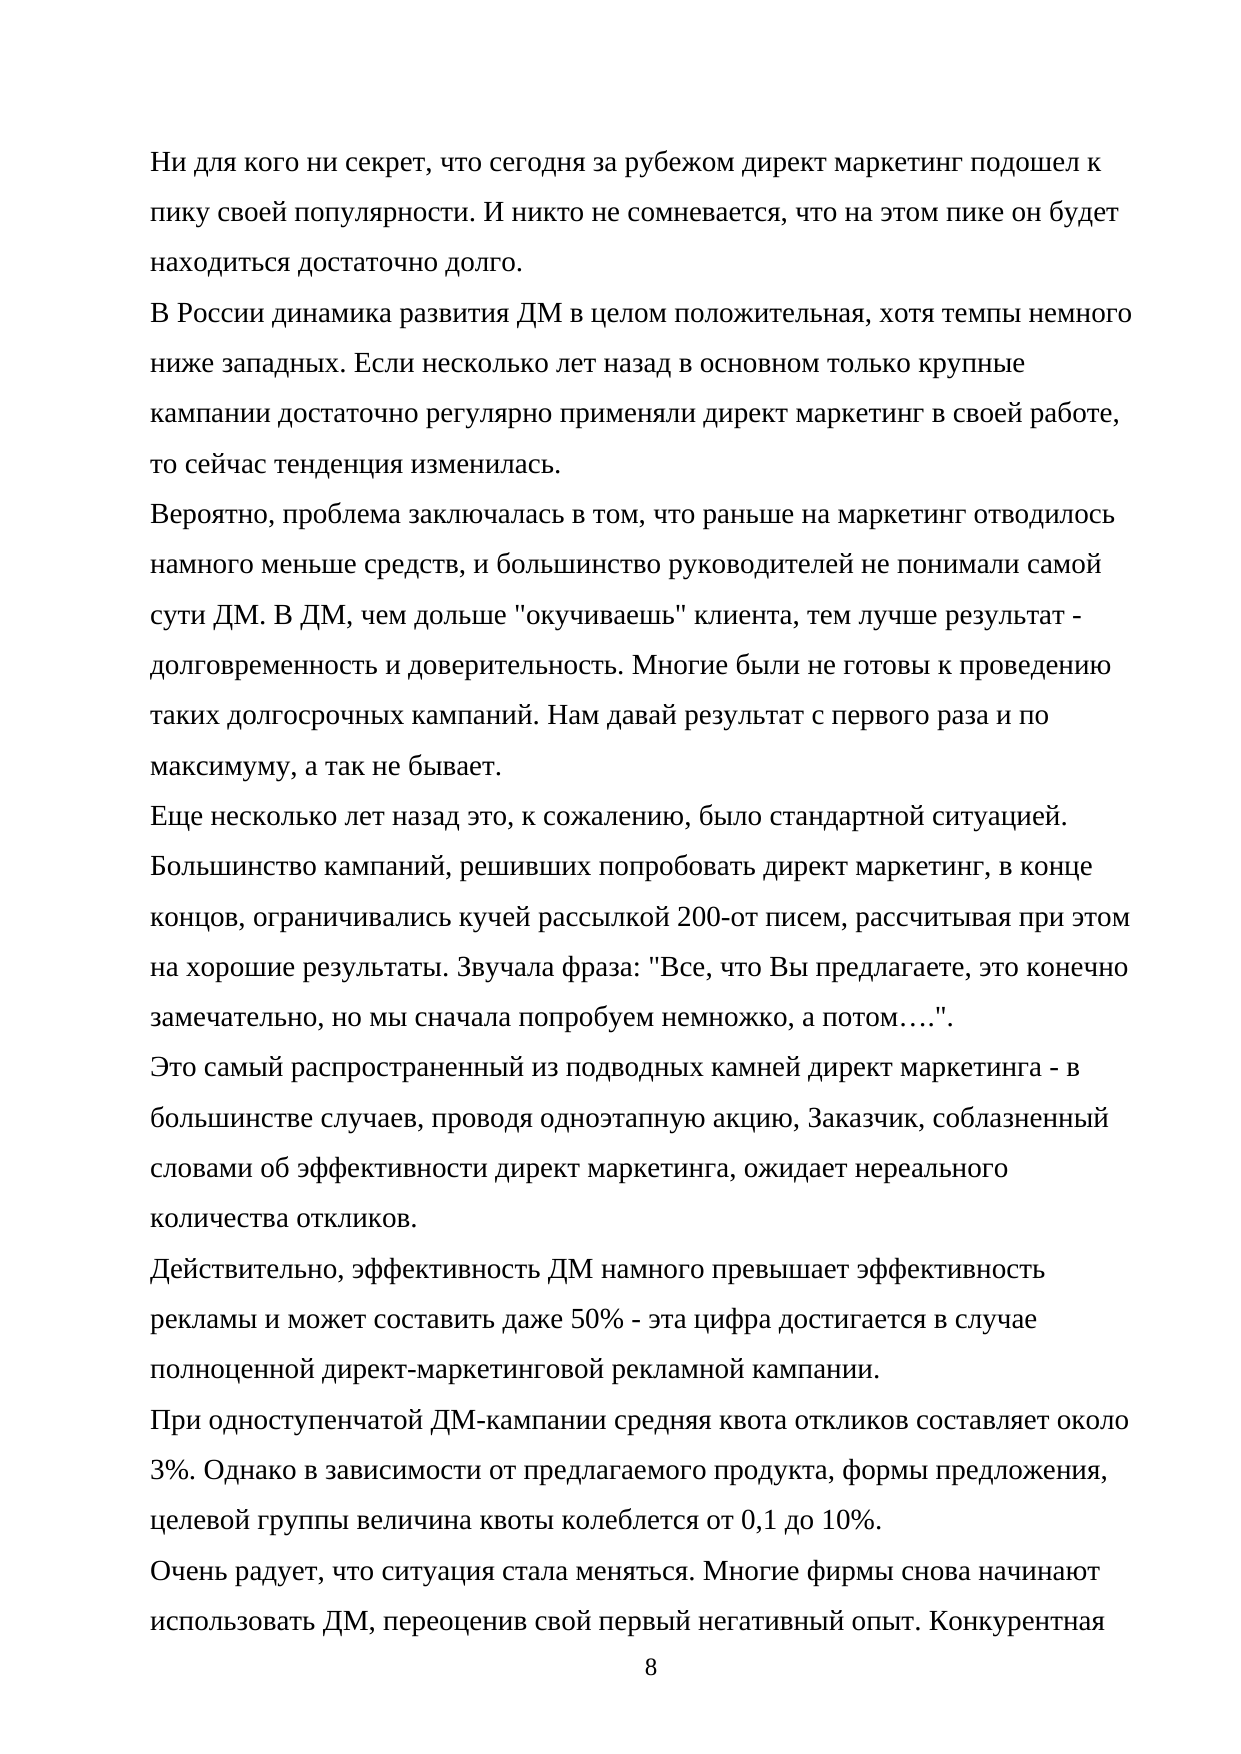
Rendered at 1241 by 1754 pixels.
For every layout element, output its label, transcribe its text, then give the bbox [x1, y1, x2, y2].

text При одноступенчатой ДМ-кампании средняя квота откликов составляет около 3%. Однако в зависимости от предлагаемого продукта, формы предложения, целевой группы величина квоты колеблется от 0,1 до 10%. [150, 1402, 1152, 1536]
text Действительно, эффективность ДМ намного превышает эффективность рекламы и может составить даже 50% - эта цифра достигается в случае полноценной директ-маркетинговой рекламной кампании. [150, 1251, 1152, 1385]
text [150, 1553, 1152, 1637]
text В России динамика развития ДМ в целом положительная, хотя темпы немного ниже западных. Если несколько лет назад в основном только крупные кампании достаточно регулярно применяли директ маркетинг в своей работе, то сейчас тенденция изменилась. [150, 295, 1152, 479]
text Вероятно, проблема заключалась в том, что раньше на маркетинг отводилось намного меньше средств, и большинство руководителей не понимали самой сути ДМ. В ДМ, чем дольше "окучиваешь" клиента, тем лучше результат - долговременность и доверительность. Многие были не готовы к проведению таких долгосрочных кампаний. Нам давай результат с первого раза и по максимуму, а так не бывает. [150, 496, 1152, 781]
text Это самый распространенный из подводных камней директ маркетинга - в большинстве случаев, проводя одноэтапную акцию, Заказчик, соблазненный словами об эффективности директ маркетинга, ожидает нереального количества откликов. [150, 1049, 1152, 1234]
text Ни для кого ни секрет, что сегодня за рубежом директ маркетинг подошел к пику своей популярности. И никто не сомневается, что на этом пике он будет находиться достаточно долго. [150, 144, 1152, 278]
text Еще несколько лет назад это, к сожалению, было стандартной ситуацией. Большинство кампаний, решивших попробовать директ маркетинг, в конце концов, ограничивались кучей рассылкой 200-от писем, рассчитывая при этом на хорошие результаты. Звучала фраза: "Все, что Вы предлагаете, это конечно замечательно, но мы сначала попробуем немножко, а потом….". [150, 798, 1152, 1033]
